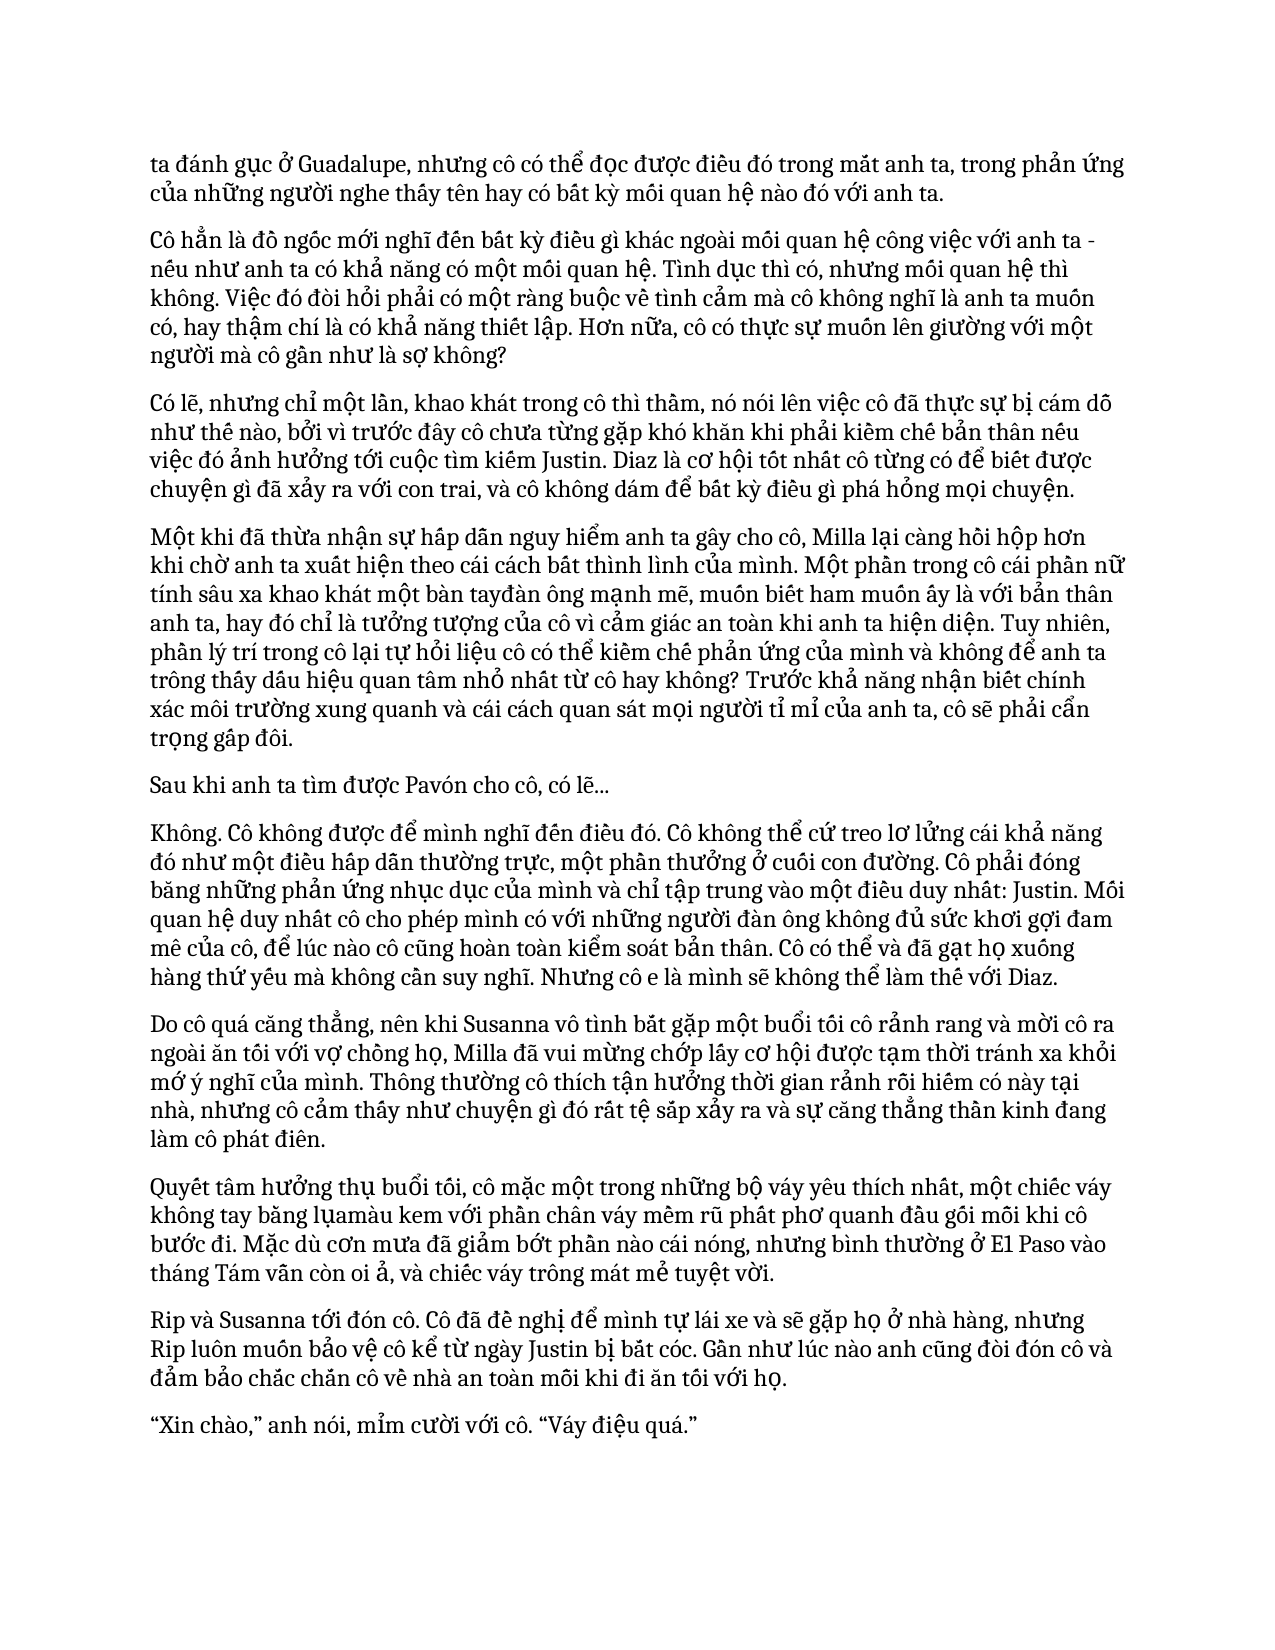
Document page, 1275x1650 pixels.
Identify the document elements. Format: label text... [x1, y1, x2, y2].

text Có lẽ, nhưng chỉ một lần, khao khát trong cô thì thầm, nó nói lên việc cô đã thực sự bị cám dỗ như thế nào, bởi vì trước đây cô chưa từng gặp khó khăn khi phải kiềm chế bản thân nếu việc đó ảnh hưởng tới cuộc tìm kiếm Justin. Diaz là cơ hội tốt nhất cô từng có để biết được chuyện gì đã xảy ra với con trai, và cô không dám để bất kỳ điều gì phá hỏng mọi chuyện. [150, 389, 1125, 504]
text Sau khi anh ta tìm được Pavón cho cô, có lẽ... [150, 771, 1125, 800]
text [150, 150, 1125, 207]
text Do cô quá căng thẳng, nên khi Susanna vô tình bắt gặp một buổi tối cô rảnh rang và mời cô ra ngoài ăn tối với vợ chồng họ, Milla đã vui mừng chớp lấy cơ hội được tạm thời tránh xa khỏi mớ ý nghĩ của mình. Thông thường cô thích tận hưởng thời gian rảnh rỗi hiếm có này tại nhà, nhưng cô cảm thấy như chuyện gì đó rất tệ sắp xảy ra và sự căng thẳng thần kinh đang làm cô phát điên. [150, 1010, 1125, 1154]
text Quyết tâm hưởng thụ buổi tối, cô mặc một trong những bộ váy yêu thích nhất, một chiếc váy không tay bằng lụamàu kem với phần chân váy mềm rũ phất phơ quanh đầu gối mỗi khi cô bước đi. Mặc dù cơn mưa đã giảm bớt phần nào cái nóng, nhưng bình thường ở E1 Paso vào tháng Tám vẫn còn oi ả, và chiếc váy trông mát mẻ tuyệt vời. [150, 1172, 1125, 1287]
text Không. Cô không được để mình nghĩ đến điều đó. Cô không thể cứ treo lơ lửng cái khả năng đó như một điều hấp dẫn thường trực, một phần thưởng ở cuối con đường. Cô phải đóng băng những phản ứng nhục dục của mình và chỉ tập trung vào một điều duy nhất: Justin. Mối quan hệ duy nhất cô cho phép mình có với những người đàn ông không đủ sức khơi gợi đam mê của cô, để lúc nào cô cũng hoàn toàn kiểm soát bản thân. Cô có thể và đã gạt họ xuống hàng thứ yếu mà không cần suy nghĩ. Nhưng cô e là mình sẽ không thể làm thế với Diaz. [150, 819, 1125, 991]
text “Xin chào,” anh nói, mỉm cười với cô. “Váy điệu quá.” [150, 1411, 1125, 1440]
text Cô hẳn là đồ ngốc mới nghĩ đến bất kỳ điều gì khác ngoài mối quan hệ công việc với anh ta - nếu như anh ta có khả năng có một mối quan hệ. Tình dục thì có, nhưng mối quan hệ thì không. Việc đó đòi hỏi phải có một ràng buộc về tình cảm mà cô không nghĩ là anh ta muốn có, hay thậm chí là có khả năng thiết lập. Hơn nữa, cô có thực sự muốn lên giường với một người mà cô gần như là sợ không? [150, 226, 1125, 370]
text Rip và Susanna tới đón cô. Cô đã đề nghị để mình tự lái xe và sẽ gặp họ ở nhà hàng, nhưng Rip luôn muốn bảo vệ cô kể từ ngày Justin bị bắt cóc. Gần như lúc nào anh cũng đòi đón cô và đảm bảo chắc chắn cô về nhà an toàn mỗi khi đi ăn tối với họ. [150, 1306, 1125, 1392]
text Một khi đã thừa nhận sự hấp dẫn nguy hiểm anh ta gây cho cô, Milla lại càng hồi hộp hơn khi chờ anh ta xuất hiện theo cái cách bất thình lình của mình. Một phần trong cô cái phần nữ tính sâu xa khao khát một bàn tayđàn ông mạnh mẽ, muốn biết ham muốn ấy là với bản thân anh ta, hay đó chỉ là tưởng tượng của cô vì cảm giác an toàn khi anh ta hiện diện. Tuy nhiên, phần lý trí trong cô lại tự hỏi liệu cô có thể kiềm chế phản ứng của mình và không để anh ta trông thấy dấu hiệu quan tâm nhỏ nhất từ cô hay không? Trước khả năng nhận biết chính xác môi trường xung quanh và cái cách quan sát mọi người tỉ mỉ của anh ta, cô sẽ phải cẩn trọng gấp đôi. [150, 522, 1125, 752]
